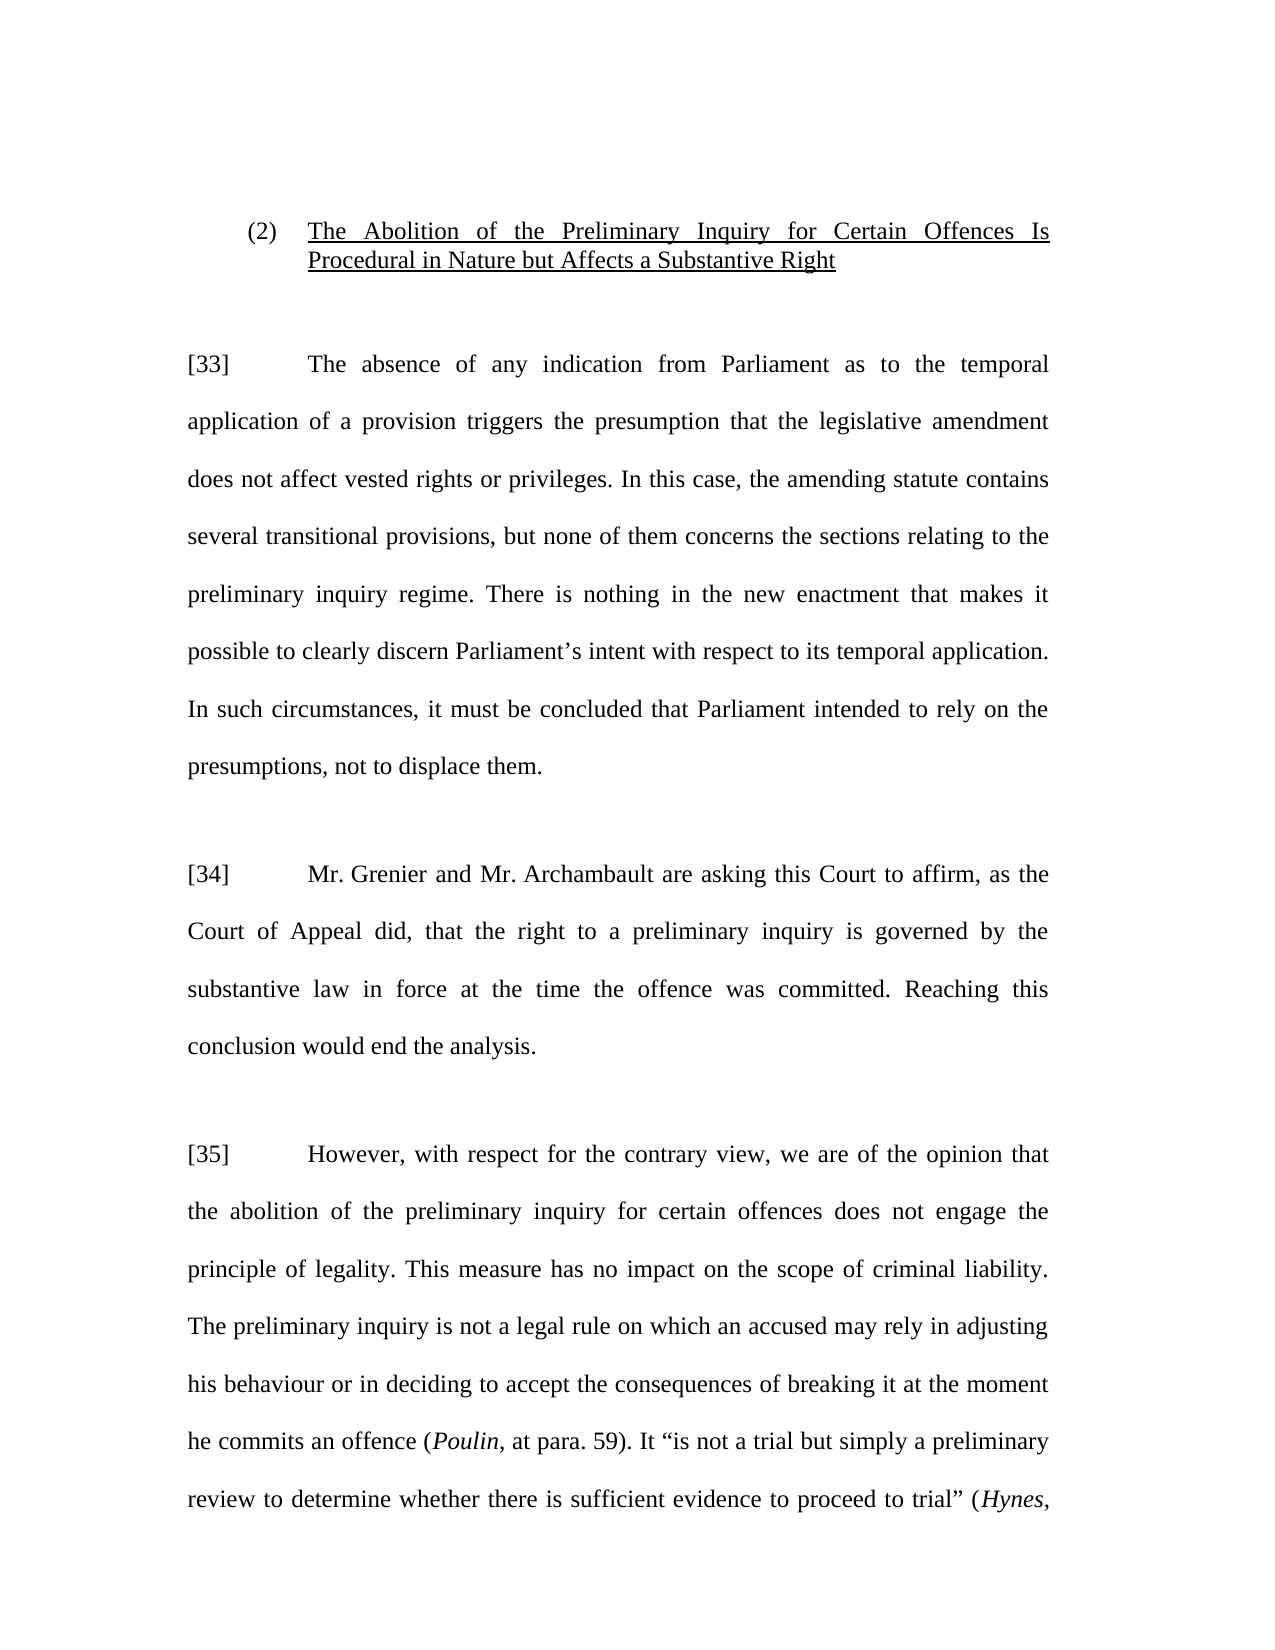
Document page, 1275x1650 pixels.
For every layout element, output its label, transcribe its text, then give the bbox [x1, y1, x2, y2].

text The absence of any indication from Parliament as to the temporal application of a provision triggers the presumption that the legislative amendment does not affect vested rights or privileges. In this case, the amending statute contains several transitional provisions, but none of them concerns the sections relating to the preliminary inquiry regime. There is nothing in the new enactment that makes it possible to clearly discern Parliament’s intent with respect to its temporal application. In such circumstances, it must be concluded that Parliament intended to rely on the presumptions, not to displace them. [187, 349, 1050, 780]
text Mr. Grenier and Mr. Archambault are asking this Court to affirm, as the Court of Appeal did, that the right to a preliminary inquiry is governed by the substantive law in force at the time the offence was committed. Reaching this conclusion would end the analysis. [187, 859, 1050, 1060]
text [187, 1139, 1050, 1513]
title The Abolition of the Preliminary Inquiry for Certain Offences Is Procedural in Nature but Affects a Substantive Right [247, 216, 1050, 274]
